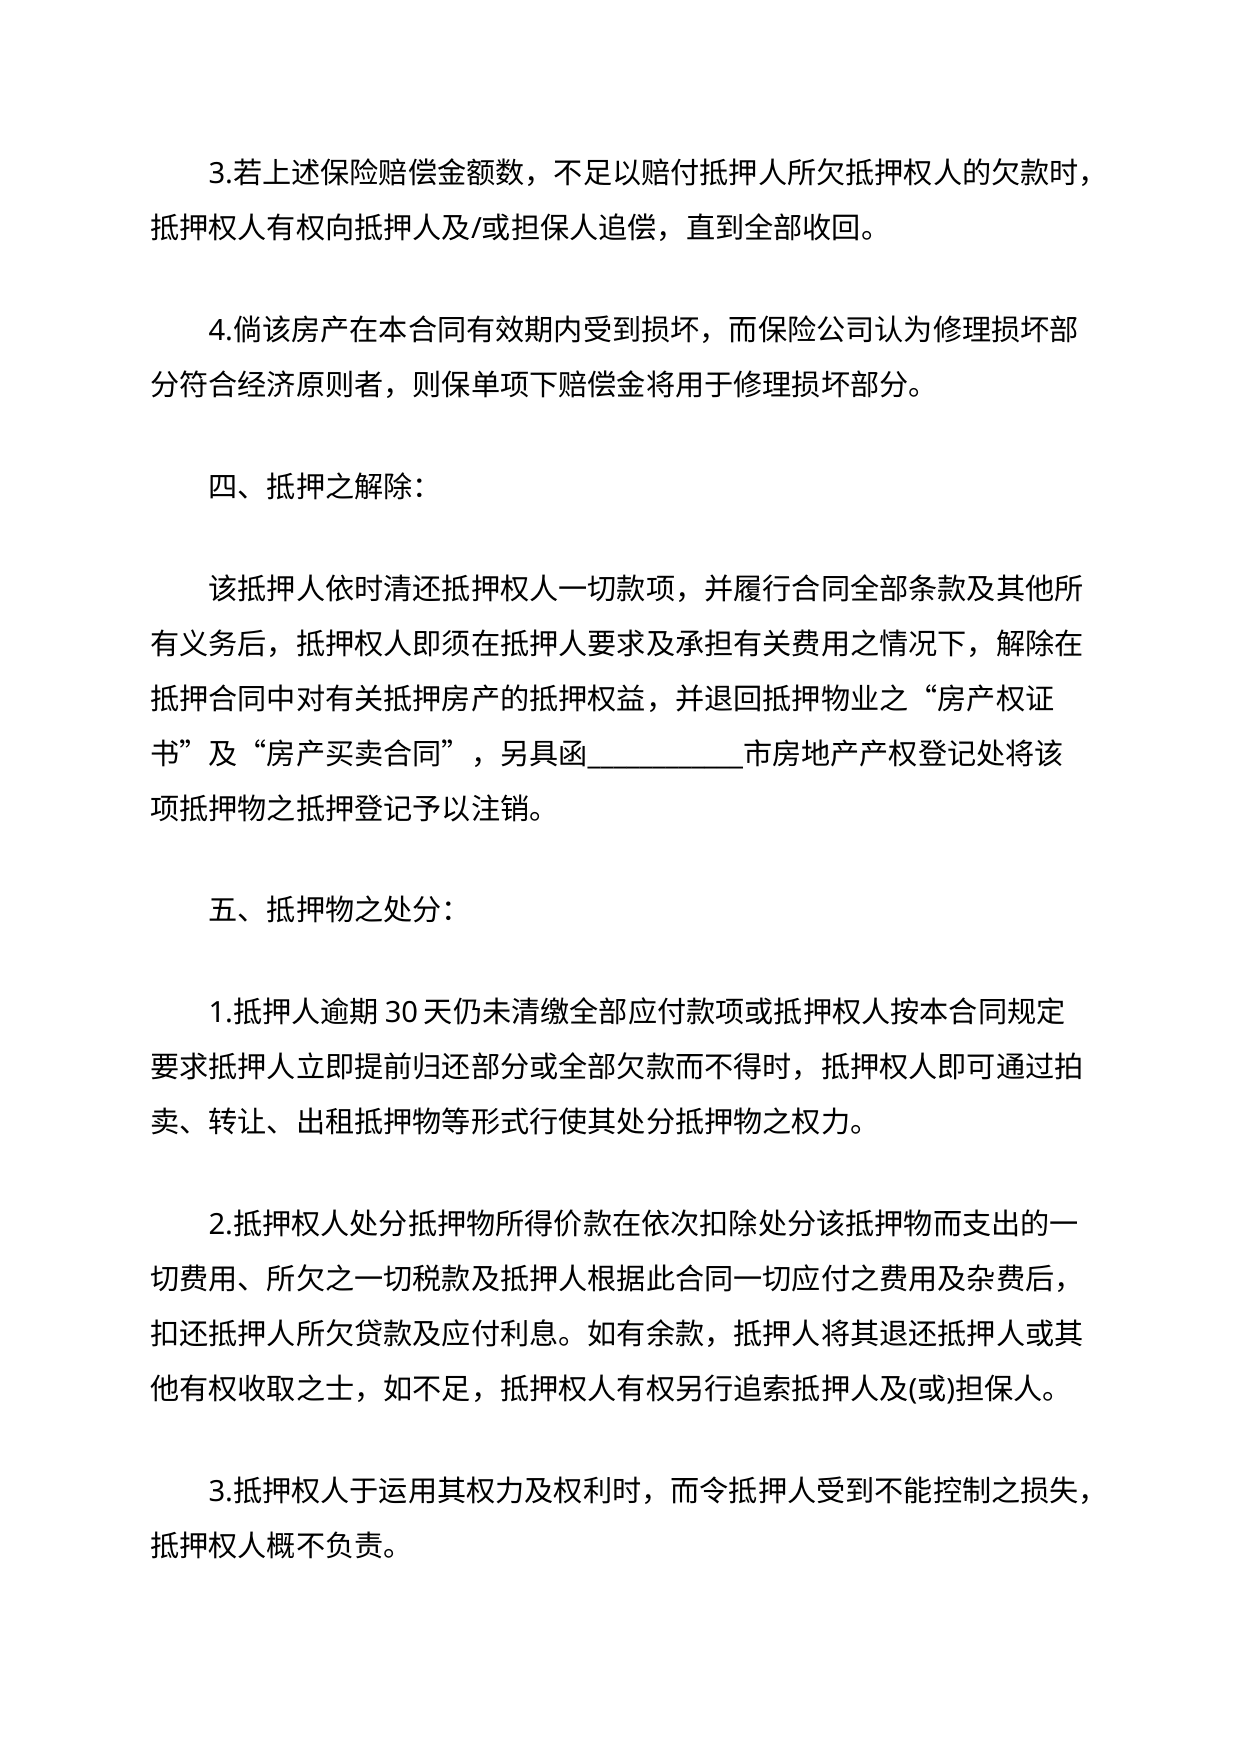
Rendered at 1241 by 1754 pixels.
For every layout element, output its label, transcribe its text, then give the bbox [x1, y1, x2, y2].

text 四、抵押之解除： [150, 464, 1090, 506]
text 4.倘该房产在本合同有效期内受到损坏，而保险公司认为修理损坏部分符合经济原则者，则保单项下赔偿金将用于修理损坏部分。 [150, 307, 1090, 404]
text 3.抵押权人于运用其权力及权利时，而令抵押人受到不能控制之损失，抵押权人概不负责。 [150, 1467, 1090, 1564]
text 1.抵押人逾期30天仍未清缴全部应付款项或抵押权人按本合同规定要求抵押人立即提前归还部分或全部欠款而不得时，抵押权人即可通过拍卖、转让、出租抵押物等形式行使其处分抵押物之权力。 [150, 989, 1090, 1141]
text 3.若上述保险赔偿金额数，不足以赔付抵押人所欠抵押权人的欠款时，抵押权人有权向抵押人及/或担保人追偿，直到全部收回。 [150, 150, 1090, 247]
text 该抵押人依时清还抵押权人一切款项，并履行合同全部条款及其他所有义务后，抵押权人即须在抵押人要求及承担有关费用之情况下，解除在抵押合同中对有关抵押房产的抵押权益，并退回抵押物业之“房产权证书”及“房产买卖合同”，另具函____________市房地产产权登记处将该项抵押物之抵押登记予以注销。 [150, 566, 1090, 827]
text 2.抵押权人处分抵押物所得价款在依次扣除处分该抵押物而支出的一切费用、所欠之一切税款及抵押人根据此合同一切应付之费用及杂费后，扣还抵押人所欠贷款及应付利息。如有余款，抵押人将其退还抵押人或其他有权收取之士，如不足，抵押权人有权另行追索抵押人及(或)担保人。 [150, 1200, 1090, 1408]
text 五、抵押物之处分： [150, 887, 1090, 929]
